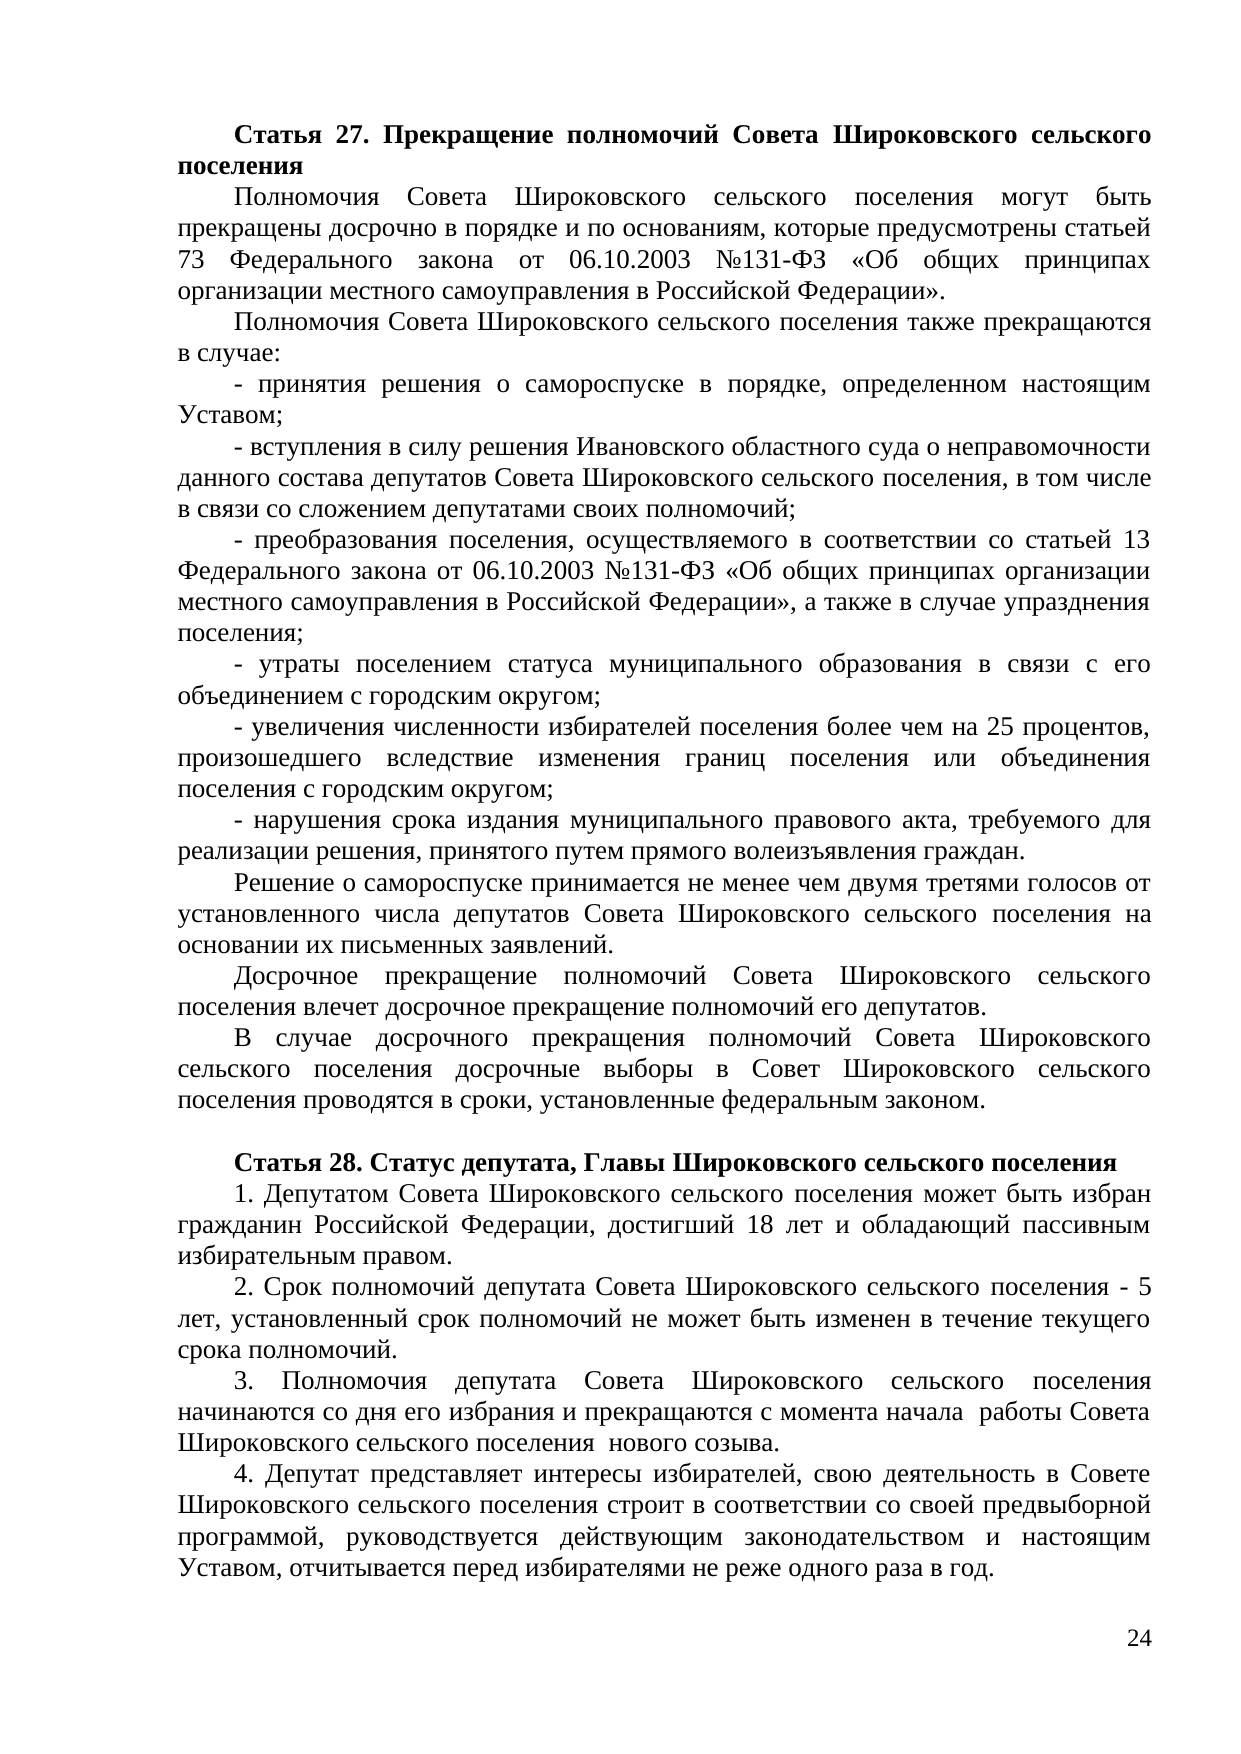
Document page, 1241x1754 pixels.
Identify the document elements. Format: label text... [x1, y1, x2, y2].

text Статья 27. Прекращение полномочий Совета Широковского сельского поселения [177, 118, 1152, 180]
text В случае досрочного прекращения полномочий Совета Широковского сельского поселения досрочные выборы в Совет Широковского сельского поселения проводятся в сроки, установленные федеральным законом. [177, 1021, 1152, 1115]
text - преобразования поселения, осуществляемого в соответствии со статьей 13 Федерального закона от 06.10.2003 №131-ФЗ «Об общих принципах организации местного самоуправления в Российской Федерации», а также в случае упразднения поселения; [177, 523, 1152, 648]
text - утраты поселением статуса муниципального образования в связи с его объединением с городским округом; [177, 648, 1152, 710]
text Статья 28. Статус депутата, Главы Широковского сельского поселения [177, 1146, 1152, 1177]
text 3. Полномочия депутата Совета Широковского сельского поселения начинаются со дня его избрания и прекращаются с момента начала работы Совета Широковского сельского поселения нового созыва. [177, 1364, 1152, 1457]
text - принятия решения о самороспуске в порядке, определенном настоящим Уставом; [177, 367, 1152, 429]
text 2. Срок полномочий депутата Совета Широковского сельского поселения - 5 лет, установленный срок полномочий не может быть изменен в течение текущего срока полномочий. [177, 1271, 1152, 1364]
text 1. Депутатом Совета Широковского сельского поселения может быть избран гражданин Российской Федерации, достигший 18 лет и обладающий пассивным избирательным правом. [177, 1177, 1152, 1271]
text Решение о самороспуске принимается не менее чем двумя третями голосов от установленного числа депутатов Совета Широковского сельского поселения на основании их письменных заявлений. [177, 866, 1152, 959]
text Досрочное прекращение полномочий Совета Широковского сельского поселения влечет досрочное прекращение полномочий его депутатов. [177, 959, 1152, 1021]
text 4. Депутат представляет интересы избирателей, свою деятельность в Совете Широковского сельского поселения строит в соответствии со своей предвыборной программой, руководствуется действующим законодательством и настоящим Уставом, отчитывается перед избирателями не реже одного раза в год. [177, 1457, 1152, 1582]
text - вступления в силу решения Ивановского областного суда о неправомочности данного состава депутатов Совета Широковского сельского поселения, в том числе в связи со сложением депутатами своих полномочий; [177, 429, 1152, 523]
text Полномочия Совета Широковского сельского поселения могут быть прекращены досрочно в порядке и по основаниям, которые предусмотрены статьей 73 Федерального закона от 06.10.2003 №131-ФЗ «Об общих принципах организации местного самоуправления в Российской Федерации». [177, 180, 1152, 305]
text Полномочия Совета Широковского сельского поселения также прекращаются в случае: [177, 305, 1152, 367]
text - нарушения срока издания муниципального правового акта, требуемого для реализации решения, принятого путем прямого волеизъявления граждан. [177, 803, 1152, 866]
text - увеличения численности избирателей поселения более чем на 25 процентов, произошедшего вследствие изменения границ поселения или объединения поселения с городским округом; [177, 710, 1152, 803]
